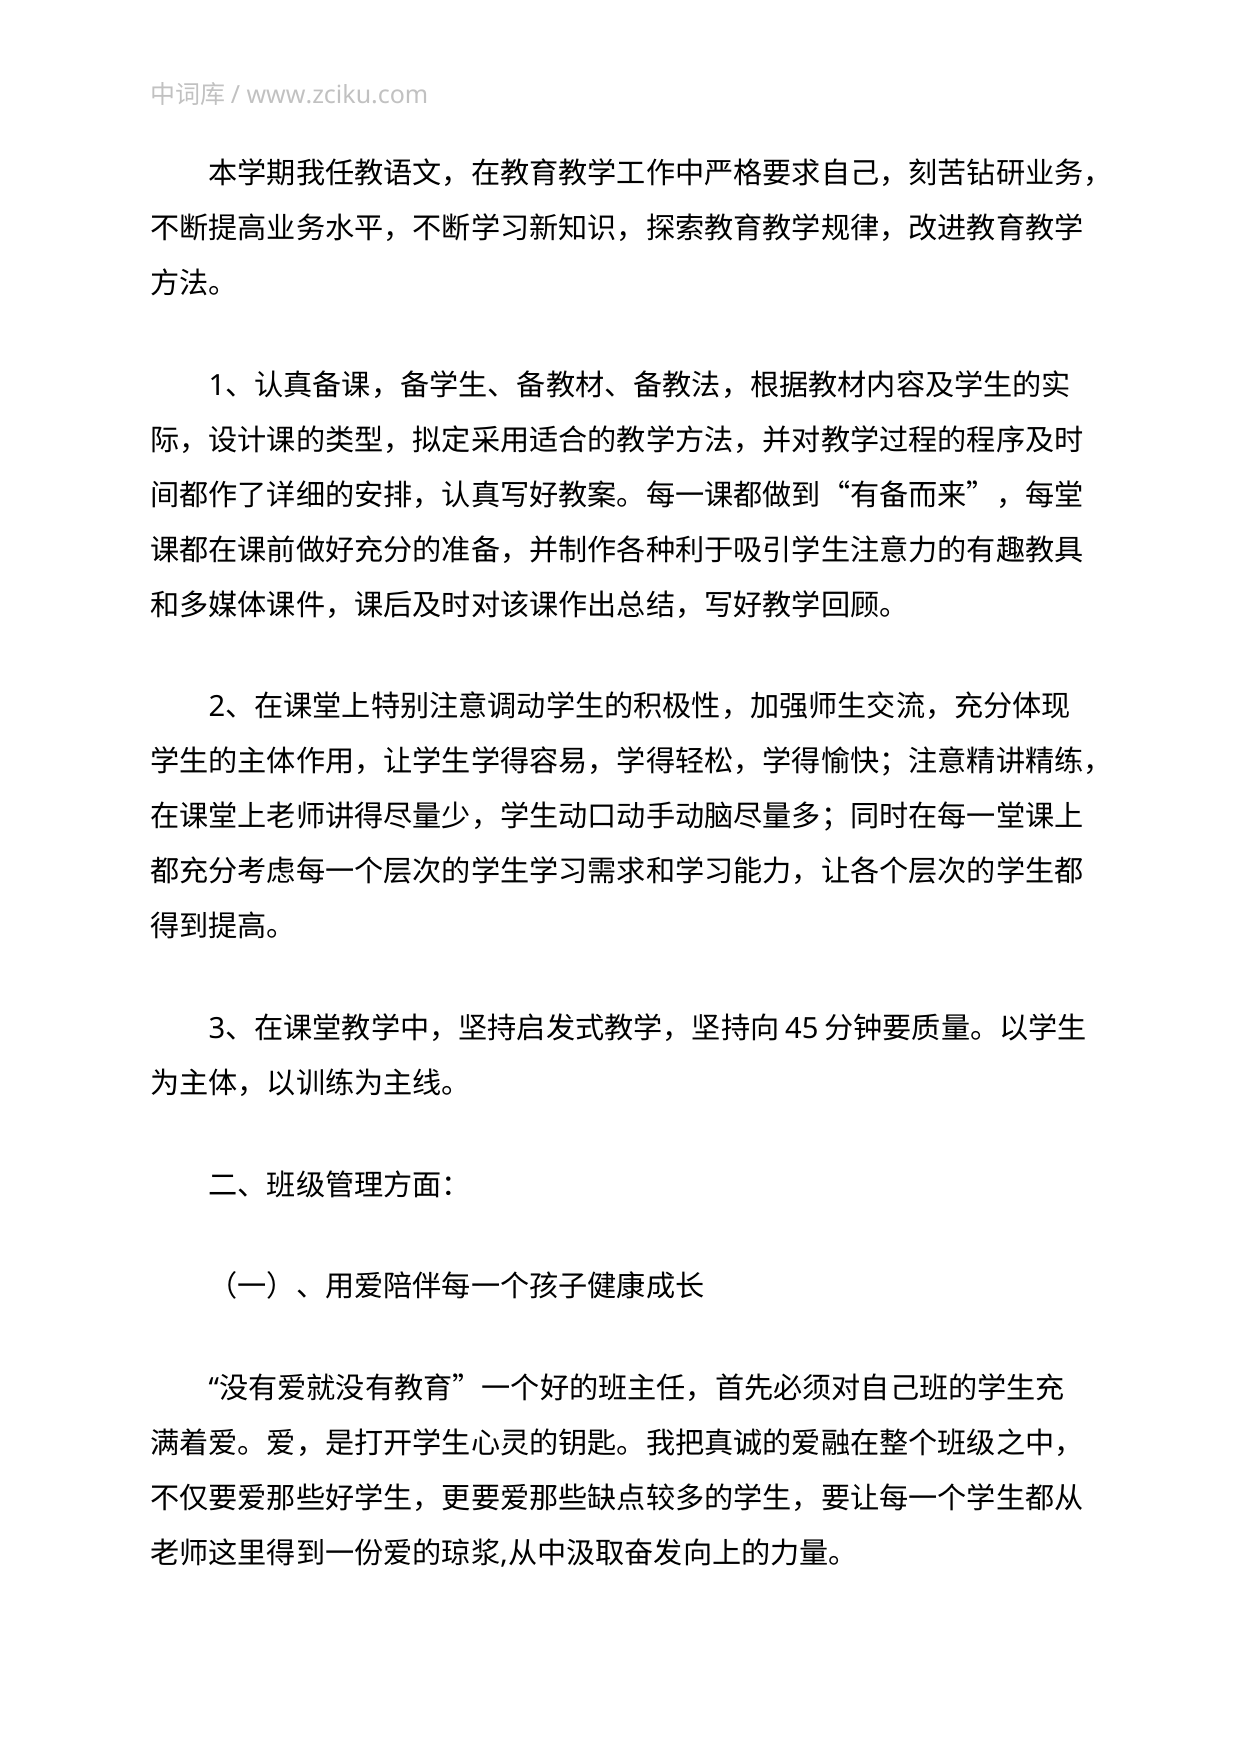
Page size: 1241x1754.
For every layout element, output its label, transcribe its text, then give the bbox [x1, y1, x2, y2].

text （一）、用爱陪伴每一个孩子健康成长 [150, 1263, 1090, 1305]
text 1、认真备课，备学生、备教材、备教法，根据教材内容及学生的实际，设计课的类型，拟定采用适合的教学方法，并对教学过程的程序及时间都作了详细的安排，认真写好教案。每一课都做到“有备而来”，每堂课都在课前做好充分的准备，并制作各种利于吸引学生注意力的有趣教具和多媒体课件，课后及时对该课作出总结，写好教学回顾。 [150, 362, 1090, 623]
text “没有爱就没有教育”一个好的班主任，首先必须对自己班的学生充满着爱。爱，是打开学生心灵的钥匙。我把真诚的爱融在整个班级之中，不仅要爱那些好学生，更要爱那些缺点较多的学生，要让每一个学生都从老师这里得到一份爱的琼浆,从中汲取奋发向上的力量。 [150, 1365, 1090, 1572]
text 二、班级管理方面： [150, 1161, 1090, 1203]
text 3、在课堂教学中，坚持启发式教学，坚持向45分钟要质量。以学生为主体，以训练为主线。 [150, 1004, 1090, 1102]
text 2、在课堂上特别注意调动学生的积极性，加强师生交流，充分体现学生的主体作用，让学生学得容易，学得轻松，学得愉快；注意精讲精练，在课堂上老师讲得尽量少，学生动口动手动脑尽量多；同时在每一堂课上都充分考虑每一个层次的学生学习需求和学习能力，让各个层次的学生都得到提高。 [150, 683, 1090, 945]
text 本学期我任教语文，在教育教学工作中严格要求自己，刻苦钻研业务，不断提高业务水平，不断学习新知识，探索教育教学规律，改进教育教学方法。 [150, 150, 1090, 302]
